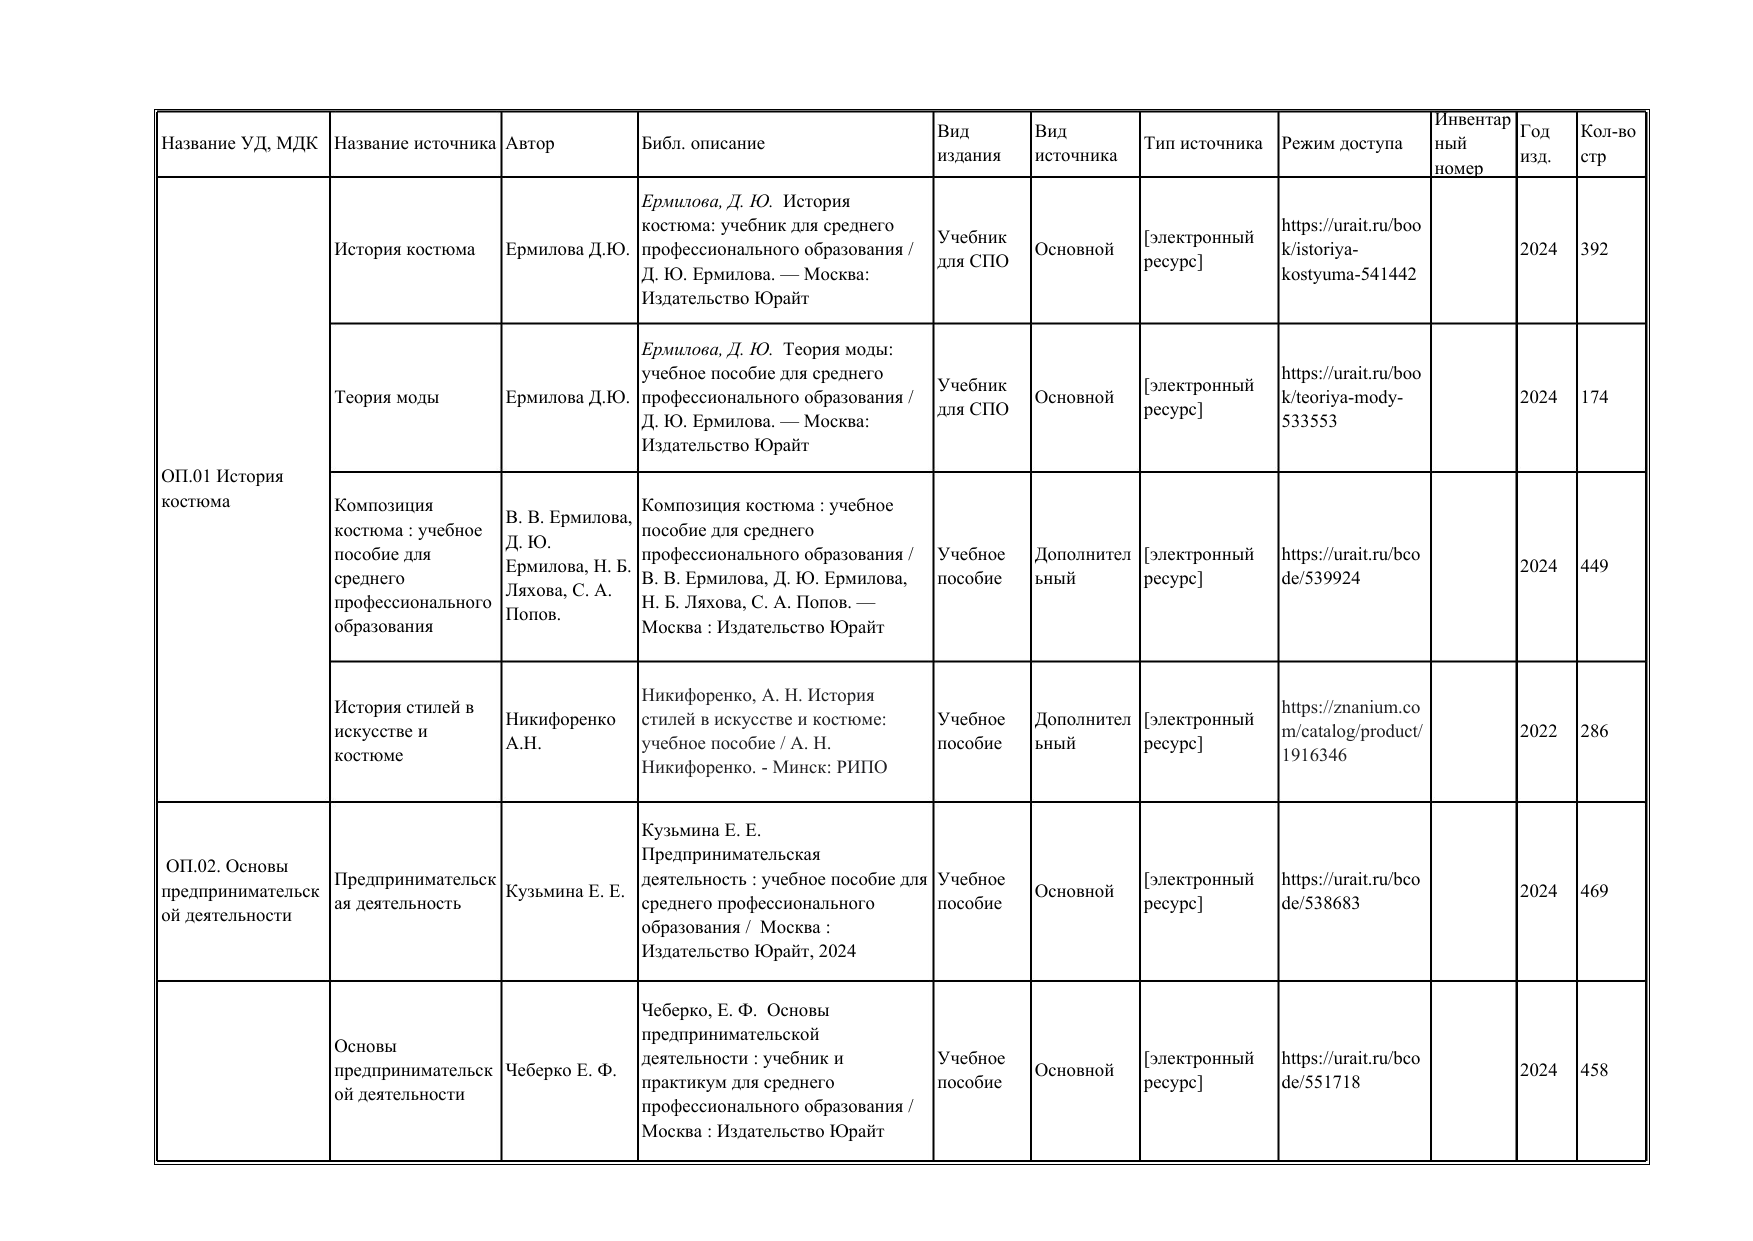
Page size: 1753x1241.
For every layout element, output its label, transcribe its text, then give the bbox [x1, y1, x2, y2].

text деятельность : учебное пособие для Учебное [641, 869, 1060, 889]
text ресурс] [1144, 400, 1282, 419]
text ный [1463, 134, 1539, 154]
text 2024 174 [1520, 388, 1637, 407]
text источника [1034, 146, 1145, 166]
text учебное пособие для среднего [641, 364, 931, 383]
text 1916346 [1281, 746, 1451, 766]
text m/catalog/product/ [1281, 722, 1451, 741]
text ьный [1034, 569, 1104, 588]
text Д. Ю. [510, 532, 661, 552]
text Кол-во [1580, 122, 1664, 142]
text История стилей в [334, 697, 502, 717]
text пособие для [334, 544, 510, 564]
text Никифоренко. - Минск: РИПО [641, 758, 924, 778]
text деятельности : учебник и [641, 1049, 874, 1068]
text [электронный [1144, 228, 1282, 248]
text 2024 392 [1520, 240, 1637, 260]
text Кузьмина Е. Е. [641, 821, 789, 841]
text Тип источника Режим доступа [1144, 134, 1463, 154]
text изд. [1520, 146, 1580, 166]
text Вид [1034, 122, 1095, 142]
text стр [1580, 146, 1664, 166]
text https://urait.ru/boo [1281, 364, 1449, 383]
text Н. Б. Ляхова, С. А. Попов. — [641, 593, 947, 613]
text для СПО [972, 252, 1037, 272]
text профессионального образования / [641, 1097, 954, 1117]
text https://urait.ru/boo [1281, 216, 1463, 236]
text В. В. Ермилова, Д. Ю. Ермилова, [641, 569, 937, 588]
text Д. Ю. Ермилова. — Москва: [641, 264, 974, 284]
picture [1539, 110, 1649, 122]
text ьный [1034, 734, 1104, 753]
text Год [1520, 122, 1580, 142]
text для СПО [972, 400, 1037, 419]
text ой деятельности [334, 1085, 659, 1105]
text Учебное [937, 710, 1033, 729]
text Издательство Юрайт, 2024 [641, 942, 888, 962]
text Попов. [516, 605, 660, 625]
text [электронный https://urait.ru/bco [1144, 1049, 1462, 1068]
text В. В. Ермилова, [505, 508, 661, 528]
text ресурс] [1144, 734, 1231, 753]
text ресурс] [1144, 569, 1231, 588]
text издания [937, 146, 1029, 166]
text Название УД, МДК Название источника Автор [161, 134, 614, 154]
text А.Н. [505, 734, 570, 753]
text Ермилова Д.Ю. профессионального образования / [505, 240, 974, 260]
text Предпринимательск [334, 869, 524, 889]
text предпринимательской [641, 1024, 848, 1044]
text Никифоренко, А. Н. История [641, 685, 909, 705]
text искусстве и [334, 722, 502, 741]
text Чеберко, Е. Ф. Основы [641, 1000, 858, 1020]
text Ермилова, Д. Ю. История [641, 192, 882, 211]
text Кузьмина Е. Е. [505, 882, 653, 901]
text пособие [937, 734, 1033, 753]
text Дополнител [электронный [1034, 710, 1287, 729]
text пособие [937, 569, 1030, 588]
text костюма : учебное [334, 520, 510, 540]
text Теория моды [334, 388, 467, 407]
text Учебник [937, 228, 1037, 248]
text Ермилова, Н. Б. [505, 557, 660, 576]
text 533553 [1281, 412, 1449, 432]
text [электронный https://urait.ru/bco [1144, 869, 1462, 889]
text костюма [161, 492, 312, 511]
picture [155, 110, 1649, 1164]
text Инвентар [1434, 110, 1539, 129]
text Предпринимательская [641, 845, 849, 865]
text Издательство Юрайт [641, 289, 837, 308]
text ОП.01 История [161, 467, 312, 487]
text Основы [334, 1037, 425, 1056]
text Вид [937, 122, 997, 142]
text История костюма [334, 240, 503, 260]
picture [1539, 142, 1649, 146]
text Основной [1037, 388, 1142, 407]
text практикум для среднего [659, 1073, 874, 1093]
text образования [334, 617, 520, 637]
text kostyuma-541442 [1281, 264, 1445, 284]
text 2024 449 [1520, 557, 1637, 576]
text 2024 469 [1520, 882, 1637, 901]
text Учебник [937, 376, 1037, 395]
text образования / Москва : [641, 918, 910, 937]
text учебное пособие / А. Н. [641, 734, 860, 753]
text Основной [1034, 882, 1142, 901]
text Композиция [334, 496, 461, 516]
text Никифоренко стилей в искусстве и костюме: [505, 710, 937, 729]
text Ермилова, Д. Ю. Теория моды: [641, 339, 931, 359]
text ресурс] de/538683 [1144, 894, 1462, 913]
text ой деятельности [161, 906, 348, 925]
text Москва : Издательство Юрайт [641, 1122, 954, 1141]
text [электронный [1144, 376, 1282, 395]
text Дополнител [электронный https://urait.ru/bco [1034, 544, 1478, 564]
text k/teoriya-mody- [1282, 388, 1449, 407]
text Москва : Издательство Юрайт [641, 617, 947, 637]
text k/istoriya- [1281, 240, 1387, 260]
text профессионального [334, 593, 520, 613]
text Основной [1034, 240, 1142, 260]
text ОП.02. Основы [166, 857, 348, 877]
text среднего профессионального [641, 894, 910, 913]
text ресурс] [1144, 252, 1282, 272]
text номер [1434, 158, 1511, 178]
text de/539924 [1281, 569, 1389, 588]
text 2024 458 [1520, 1061, 1637, 1081]
text Основной [1034, 1061, 1142, 1081]
text Д. Ю. Ермилова. — Москва: [641, 412, 974, 432]
text Учебное [937, 1049, 1033, 1068]
text среднего [334, 569, 433, 588]
text https://znanium.co [1281, 697, 1451, 717]
text пособие для среднего [641, 520, 1060, 540]
text пособие [937, 894, 1030, 913]
text 2022 286 [1520, 722, 1637, 741]
text костюма: учебник для среднего [641, 216, 932, 236]
text профессионального образования / Учебное [641, 544, 1034, 564]
text пособие [937, 1073, 1033, 1093]
text Композиция костюма : учебное [641, 496, 931, 516]
text Ермилова Д.Ю. профессионального образования / [505, 388, 974, 407]
text ресурс] de/551718 [1144, 1073, 1462, 1093]
text ая деятельность [334, 894, 524, 913]
text предпринимательск [161, 882, 348, 901]
text предпринимательск Чеберко Е. Ф. [334, 1061, 659, 1081]
text Издательство Юрайт [641, 436, 837, 456]
text костюме [334, 746, 502, 766]
text Библ. описание [641, 134, 793, 154]
text Ляхова, С. А. [505, 581, 660, 601]
